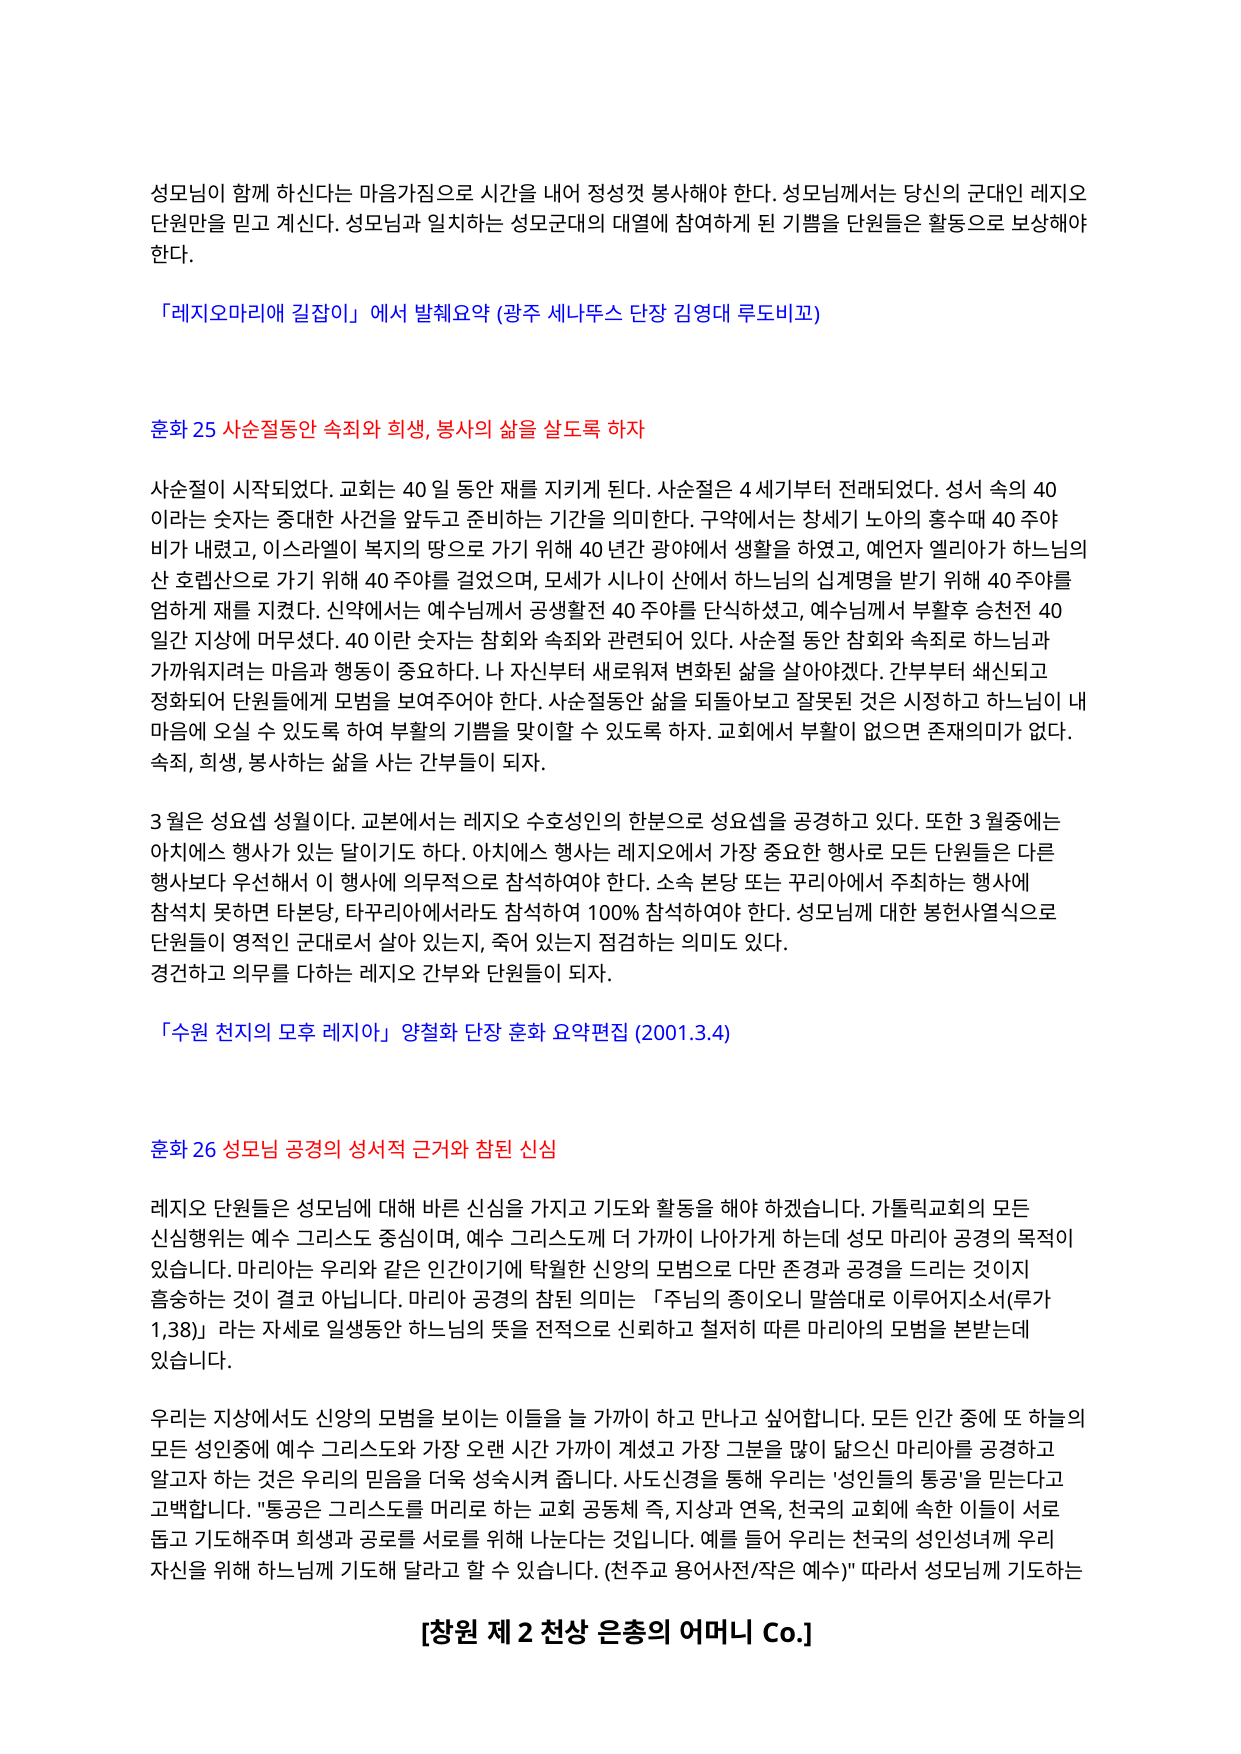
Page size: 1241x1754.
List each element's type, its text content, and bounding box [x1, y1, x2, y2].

text 훈화25 사순절동안 속죄와 희생, 봉사의 삶을 살도록 하자 [150, 357, 1090, 444]
text 「레지오마리애 길잡이」에서 발췌요약 (광주 세나뚜스 단장 김영대 루도비꼬) [150, 297, 1090, 328]
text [150, 1192, 1090, 1584]
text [150, 177, 1090, 268]
text 훈화26 성모님 공경의 성서적 근거와 참된 신심 [150, 1076, 1090, 1163]
text 사순절이 시작되었다. 교회는 40일 동안 재를 지키게 된다. 사순절은 4세기부터 전래되었다. 성서 속의 40이라는 숫자는 중대한 사건을 앞두고 준비하는 기간을 의미한다. 구약에서는 창세기 노아의 홍수때 40주야 비가 내렸고, 이스라엘이 복지의 땅으로 가기 위해 40년간 광야에서 생활을 하였고, 예언자 엘리아가 하느님의 산 호렙산으로 가기 위해 40주야를 걸었으며, 모세가 시나이 산에서 하느님의 십계명을 받기 위해 40주야를 엄하게 재를 지켰다. 신약에서는 예수님께서 공생활전 40주야를 단식하셨고, 예수님께서 부활후 승천전 40일간 지상에 머무셨다. 40이란 숫자는 참회와 속죄와 관련되어 있다. 사순절 동안 참회와 속죄로 하느님과 가까워지려는 마음과 행동이 중요하다. 나 자신부터 새로워져 변화된 삶을 살아야겠다. 간부부터 쇄신되고 정화되어 단원들에게 모범을 보여주어야 한다. 사순절동안 삶을 되돌아보고 잘못된 것은 시정하고 하느님이 내 마음에 오실 수 있도록 하여 부활의 기쁨을 맞이할 수 있도록 하자. 교회에서 부활이 없으면 존재의미가 없다. 속죄, 희생, 봉사하는 삶을 사는 간부들이 되자. [150, 473, 1090, 776]
text 「수원 천지의 모후 레지아」양철화 단장 훈화 요약편집 (2001.3.4) [150, 1016, 1090, 1047]
text 3월은 성요셉 성월이다. 교본에서는 레지오 수호성인의 한분으로 성요셉을 공경하고 있다. 또한 3월중에는 아치에스 행사가 있는 달이기도 하다. 아치에스 행사는 레지오에서 가장 중요한 행사로 모든 단원들은 다른 행사보다 우선해서 이 행사에 의무적으로 참석하여야 한다. 소속 본당 또는 꾸리아에서 주최하는 행사에 참석치 못하면 타본당, 타꾸리아에서라도 참석하여 100% 참석하여야 한다. 성모님께 대한 봉헌사열식으로 단원들이 영적인 군대로서 살아 있는지, 죽어 있는지 점검하는 의미도 있다. 경건하고 의무를 다하는 레지오 간부와 단원들이 되자. [150, 805, 1090, 987]
